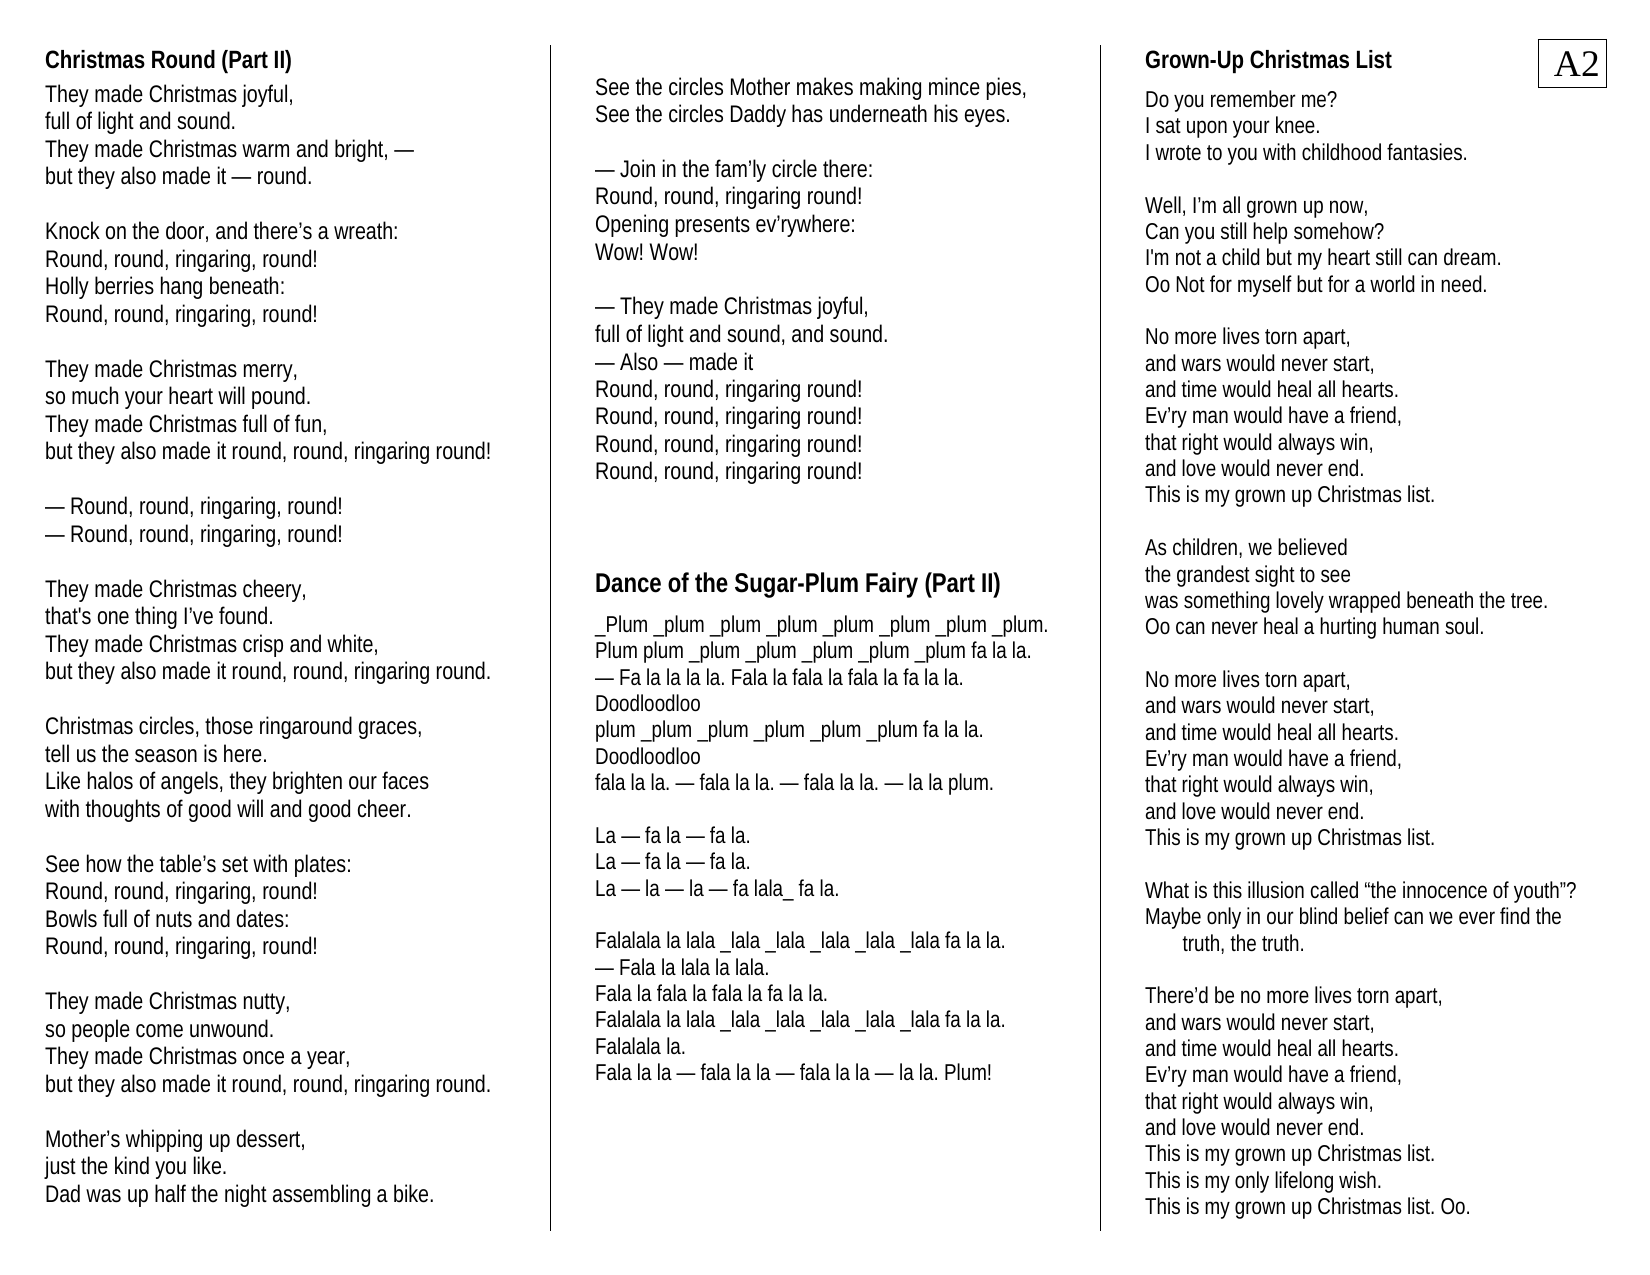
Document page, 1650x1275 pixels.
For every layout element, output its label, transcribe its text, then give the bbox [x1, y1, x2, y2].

text and wars would never start, [1145, 1008, 1605, 1035]
text They made Christmas once a year, [45, 1042, 505, 1070]
text Falalala la. [595, 1033, 1055, 1059]
text fala la la. — fala la la. — fala la la. — la la plum. [595, 769, 1055, 796]
text Opening presents ev’rywhere: [595, 210, 1055, 237]
text Dance of the Sugar-Plum Fairy (Part II) [595, 567, 1055, 598]
text that right would always win, [1145, 429, 1605, 455]
text Well, I’m all grown up now, [1145, 192, 1605, 218]
text but they also made it — round. [45, 162, 505, 190]
text and time would heal all hearts. [1145, 376, 1605, 402]
text — Fala la lala la lala. [595, 954, 1055, 980]
text Do you remember me? [1145, 86, 1605, 112]
text There’d be no more lives torn apart, [1145, 982, 1605, 1008]
text — Round, round, ringaring, round! [45, 492, 505, 520]
text Christmas circles, those ringaround graces, [45, 712, 505, 740]
text — They made Christmas joyful, [595, 292, 1055, 320]
text so people come unwound. [45, 1015, 505, 1042]
text See the circles Daddy has underneath his eyes. [595, 100, 1055, 127]
text This is my grown up Christmas list. [1145, 1140, 1605, 1167]
text and wars would never start, [1145, 692, 1605, 719]
text Wow! Wow! [595, 237, 1055, 265]
text Can you still help somehow? [1145, 218, 1605, 244]
text but they also made it round, round, ringaring round. [45, 1070, 505, 1097]
text that right would always win, [1145, 771, 1605, 798]
text — Also — made it [595, 347, 1055, 375]
text La — la — la — fa lala_ fa la. [595, 874, 1055, 901]
text Round, round, ringaring round! [595, 430, 1055, 457]
text See the circles Mother makes making mince pies, [595, 72, 1055, 100]
text that right would always win, [1145, 1088, 1605, 1114]
text the grandest sight to see [1145, 561, 1605, 587]
text Oo can never heal a hurting human soul. [1145, 613, 1605, 639]
text Ev’ry man would have a friend, [1145, 402, 1605, 429]
text Ev’ry man would have a friend, [1145, 745, 1605, 771]
text Grown-Up Christmas List [1145, 45, 1605, 74]
text La — fa la — fa la. [595, 822, 1055, 848]
text Round, round, ringaring, round! [45, 932, 505, 960]
text Christmas Round (Part II) [45, 45, 505, 74]
text No more lives torn apart, [1145, 666, 1605, 692]
text Doodloodloo [595, 690, 1055, 716]
text This is my grown up Christmas list. [1145, 824, 1605, 850]
text Knock on the door, and there’s a wreath: [45, 217, 505, 245]
text and time would heal all hearts. [1145, 719, 1605, 745]
text full of light and sound, and sound. [595, 320, 1055, 347]
text just the kind you like. [45, 1152, 505, 1180]
text Round, round, ringaring, round! [45, 300, 505, 327]
text tell us the season is here. [45, 740, 505, 767]
text They made Christmas warm and bright, — [45, 135, 505, 162]
text that's one thing I’ve found. [45, 602, 505, 630]
text Round, round, ringaring, round! [45, 245, 505, 272]
text — Join in the fam’ly circle there: [595, 155, 1055, 182]
text Maybe only in our blind belief can we ever find the truth, the truth. [1145, 903, 1605, 956]
text I wrote to you with childhood fantasies. [1145, 139, 1605, 165]
text and love would never end. [1145, 1114, 1605, 1140]
text was something lovely wrapped beneath the tree. [1145, 587, 1605, 613]
text Plum plum _plum _plum _plum _plum _plum fa la la. [595, 637, 1055, 664]
text plum _plum _plum _plum _plum _plum fa la la. [595, 716, 1055, 743]
text They made Christmas merry, [45, 355, 505, 382]
text Round, round, ringaring round! [595, 402, 1055, 430]
text with thoughts of good will and good cheer. [45, 795, 505, 822]
text La — fa la — fa la. [595, 848, 1055, 874]
text Bowls full of nuts and dates: [45, 905, 505, 932]
text Ev’ry man would have a friend, [1145, 1061, 1605, 1088]
text Holly berries hang beneath: [45, 272, 505, 300]
text Falalala la lala _lala _lala _lala _lala _lala fa la la. [595, 1006, 1055, 1033]
text Round, round, ringaring round! [595, 457, 1055, 485]
text and time would heal all hearts. [1145, 1035, 1605, 1061]
text and wars would never start, [1145, 350, 1605, 376]
text Mother’s whipping up dessert, [45, 1125, 505, 1152]
text This is my grown up Christmas list. Oo. [1145, 1193, 1605, 1219]
text What is this illusion called “the innocence of youth”? [1145, 877, 1605, 903]
text and love would never end. [1145, 455, 1605, 481]
text Round, round, ringaring round! [595, 375, 1055, 402]
text See how the table’s set with plates: [45, 850, 505, 877]
text Like halos of angels, they brighten our faces [45, 767, 505, 795]
text This is my only lifelong wish. [1145, 1167, 1605, 1193]
text — Round, round, ringaring, round! [45, 520, 505, 547]
text — Fa la la la la. Fala la fala la fala la fa la la. [595, 664, 1055, 690]
text This is my grown up Christmas list. [1145, 481, 1605, 508]
text Fala la la — fala la la — fala la la — la la. Plum! [595, 1059, 1055, 1085]
text Fala la fala la fala la fa la la. [595, 980, 1055, 1006]
text They made Christmas crisp and white, [45, 630, 505, 657]
text They made Christmas full of fun, [45, 410, 505, 437]
text No more lives torn apart, [1145, 323, 1605, 350]
text Doodloodloo [595, 743, 1055, 769]
text but they also made it round, round, ringaring round! [45, 437, 505, 465]
text They made Christmas nutty, [45, 987, 505, 1015]
text As children, we believed [1145, 534, 1605, 561]
text I'm not a child but my heart still can dream. [1145, 244, 1605, 271]
text and love would never end. [1145, 798, 1605, 824]
text They made Christmas cheery, [45, 575, 505, 602]
text so much your heart will pound. [45, 382, 505, 410]
text but they also made it round, round, ringaring round. [45, 657, 505, 685]
text Round, round, ringaring round! [595, 182, 1055, 210]
text Falalala la lala _lala _lala _lala _lala _lala fa la la. [595, 927, 1055, 954]
text Dad was up half the night assembling a bike. [45, 1180, 505, 1207]
text _Plum _plum _plum _plum _plum _plum _plum _plum. [595, 611, 1055, 637]
text full of light and sound. [45, 107, 505, 135]
text Oo Not for myself but for a world in need. [1145, 271, 1605, 297]
text Round, round, ringaring, round! [45, 877, 505, 905]
text They made Christmas joyful, [45, 80, 505, 107]
text I sat upon your knee. [1145, 112, 1605, 139]
